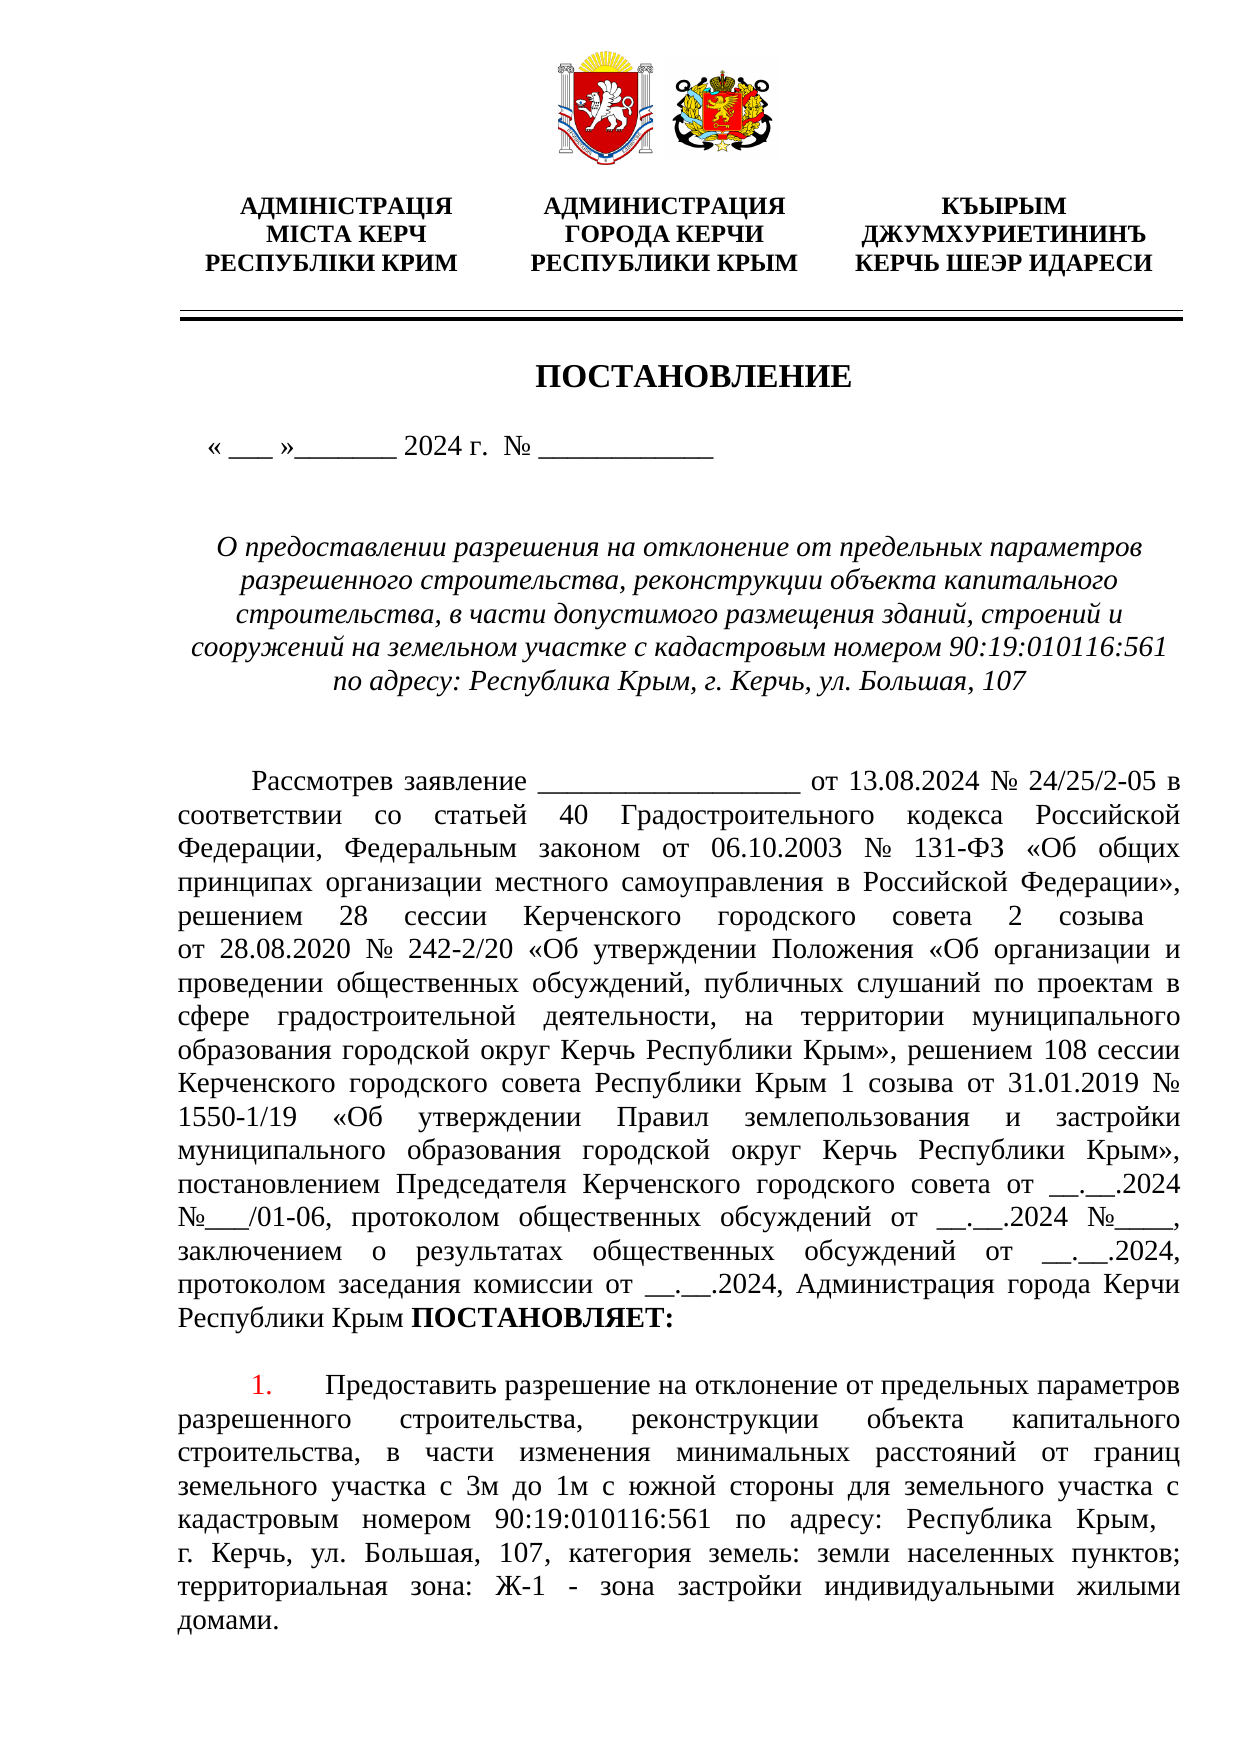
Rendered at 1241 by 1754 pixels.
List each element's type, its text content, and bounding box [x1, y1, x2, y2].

text Рассмотрев заявление __________________ от 13.08.2024 № 24/25/2-05 в соответствии со статьей 40 Градостроительного кодекса Российской Федерации, Федеральным законом от 06.10.2003 № 131-ФЗ «Об общих принципах организации местного самоуправления в Российской Федерации», решением 28 сессии Керченского городского совета 2 созыва от 28.08.2020 № 242-2/20 «Об утверждении Положения «Об организации и проведении общественных обсуждений, публичных слушаний по проектам в сфере градостроительной деятельности, на территории муниципального образования городской округ Керчь Республики Крым», решением 108 сессии Керченского городского совета Республики Крым 1 созыва от 31.01.2019 № 1550-1/19 «Об утверждении Правил землепользования и застройки муниципального образования городской округ Керчь Республики Крым», постановлением Председателя Керченского городского совета от __.__.2024 №___/01-06, протоколом общественных обсуждений от __.__.2024 №____, заключением о результатах общественных обсуждений от __.__.2024, протоколом заседания комиссии от __.__.2024, Администрация города Керчи Республики Крым ПОСТАНОВЛЯЕТ: [177, 763, 1181, 1334]
list Предоставить разрешение на отклонение от предельных параметров разрешенного строительства, реконструкции объекта капитального строительства, в части изменения минимальных расстояний от границ земельного участка с 3м до 1м с южной стороны для земельного участка с кадастровым номером 90:19:010116:561 по адресу: Республика Крым, г. Керчь, ул. Большая, 107, категория земель: земли населенных пунктов; территориальная зона: Ж-1 - зона застройки индивидуальными жилыми домами. [177, 1367, 1181, 1636]
text О предоставлении разрешения на отклонение от предельных параметров разрешенного строительства, реконструкции объекта капитального строительства, в части допустимого размещения зданий, строений и сооружений на земельном участке с кадастровым номером 90:19:010116:561 по адресу: Республика Крым, г. Керчь, ул. Большая, 107 [177, 529, 1181, 696]
table_header АДМИНИСТРАЦИЯ ГОРОДА КЕРЧИ РЕСПУБЛИКИ КРЫМ [487, 191, 812, 277]
table_header КЪЫРЫМ ДЖУМХУРИЕТИНИНЪ КЕРЧЬ ШЕЭР ИДАРЕСИ [812, 191, 1166, 277]
picture [557, 51, 654, 165]
text « ___ »_______ 2024 г. № ____________ [207, 428, 1181, 462]
table_header АДМІНІСТРАЦІЯ МІСТА КЕРЧ РЕСПУБЛІКИ КРИМ [176, 191, 487, 277]
text ПОСТАНОВЛЕНИЕ [207, 356, 1181, 394]
